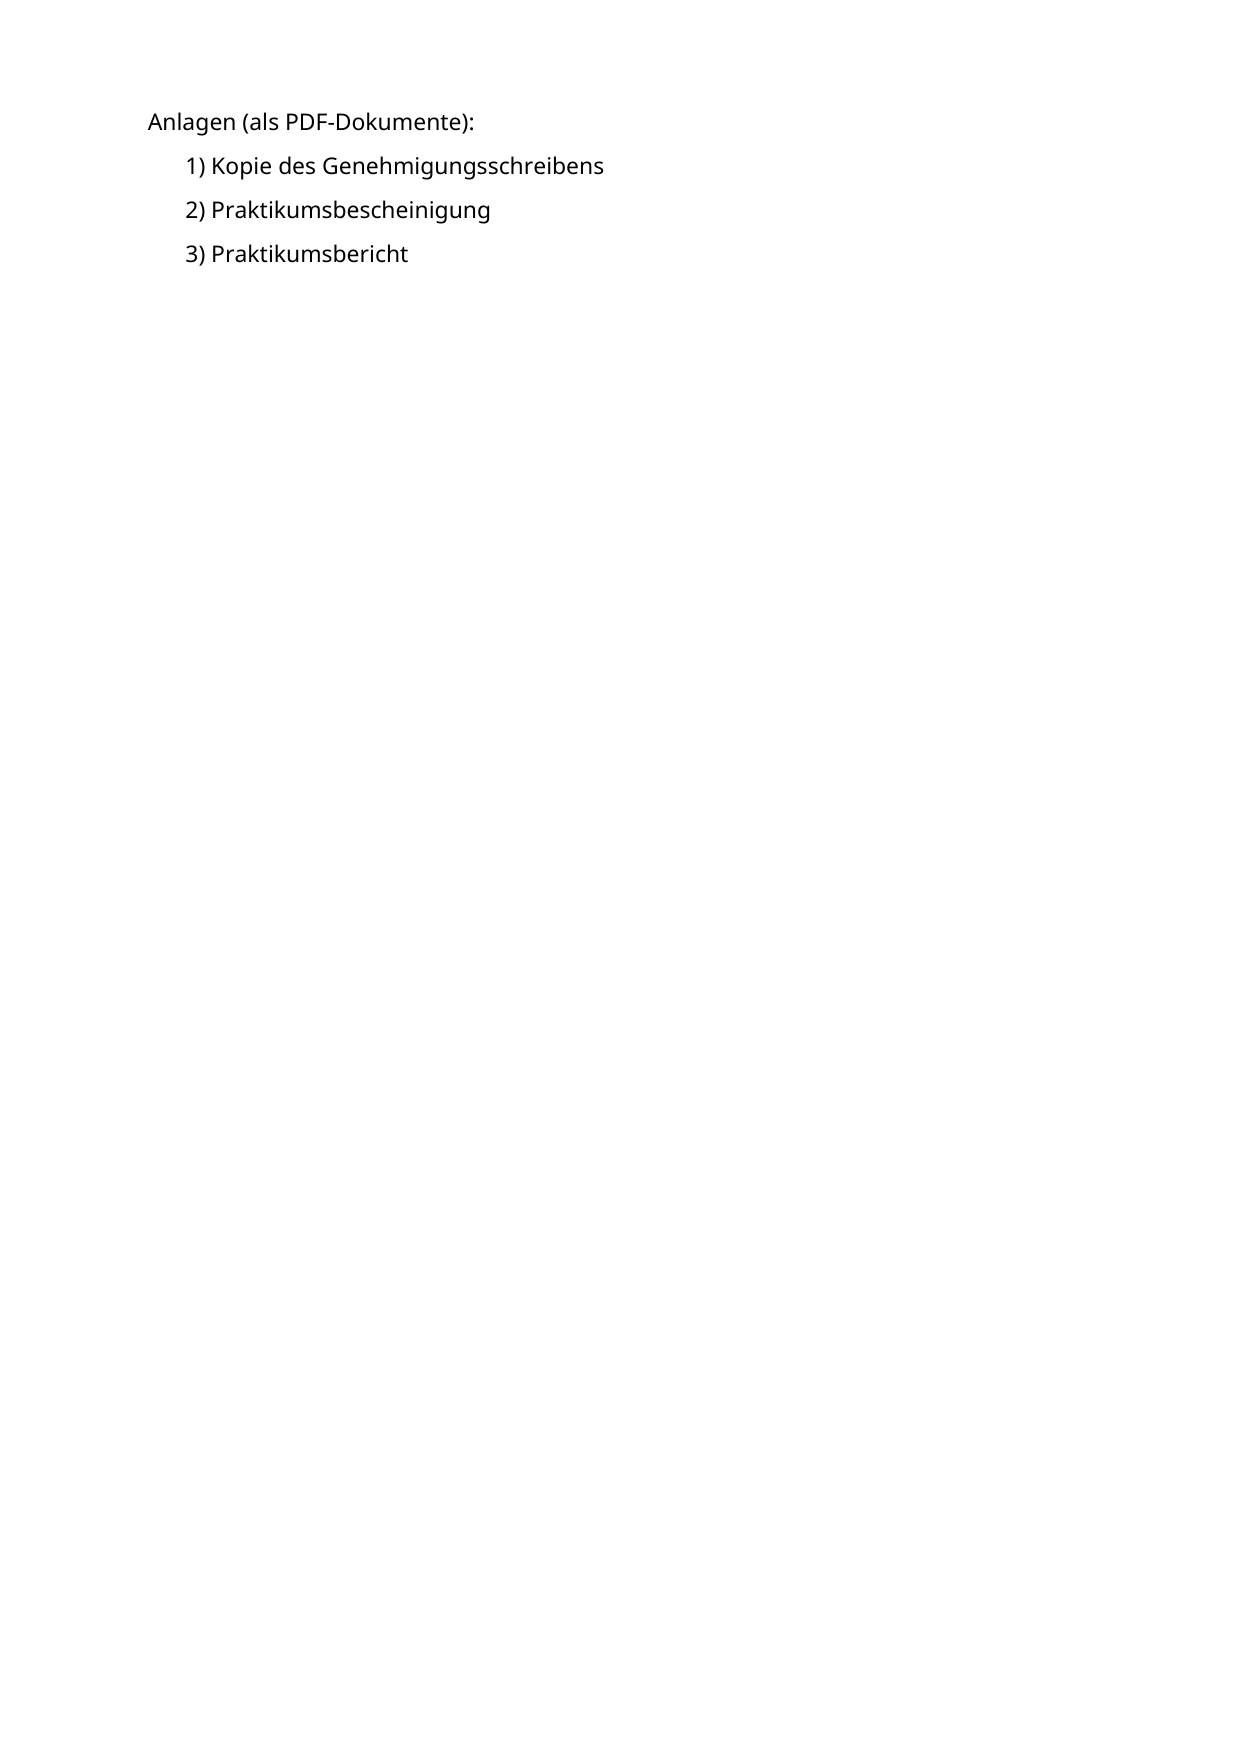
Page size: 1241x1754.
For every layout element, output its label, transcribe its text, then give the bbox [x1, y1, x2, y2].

text 1) Kopie des Genehmigungsschreibens [185, 150, 1092, 181]
text 2) Praktikumsbescheinigung [185, 194, 1092, 225]
text Anlagen (als PDF-Dokumente): [148, 106, 1092, 138]
text 3) Praktikumsbericht [185, 238, 1092, 269]
